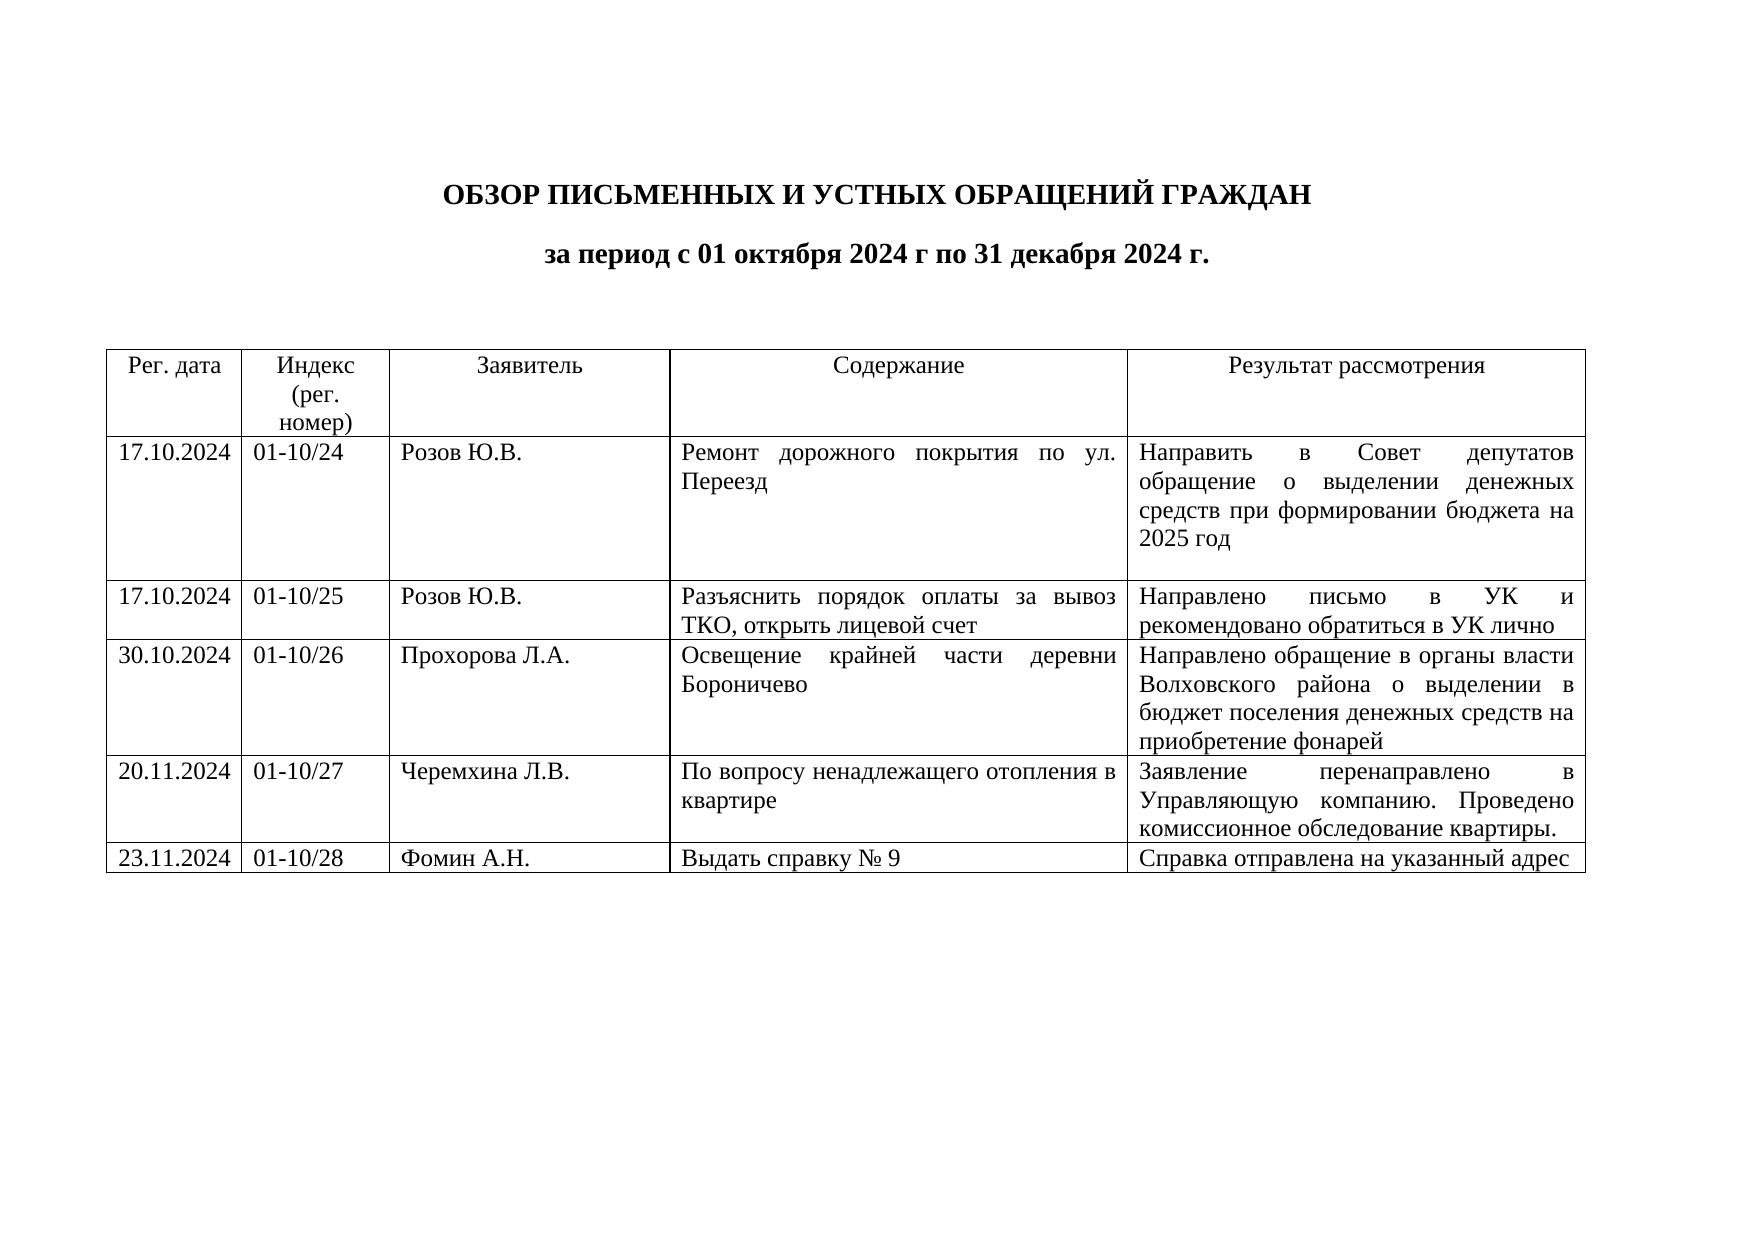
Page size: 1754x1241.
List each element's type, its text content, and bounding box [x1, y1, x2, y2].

table_header Индекс (рег. номер) [242, 350, 389, 436]
table_cell Заявление перенаправлено в Управляющую компанию. Проведено комиссионное обследование квартиры. [1128, 756, 1585, 842]
table_cell 17.10.2024 [107, 581, 241, 639]
table_cell 23.11.2024 [107, 843, 241, 872]
table_cell Направлено обращение в органы власти Волховского района о выделении в бюджет поселения денежных средств на приобретение фонарей [1128, 640, 1585, 755]
table_cell 17.10.2024 [107, 437, 241, 580]
table_cell Черемхина Л.В. [390, 756, 669, 842]
table_cell Ремонт дорожного покрытия по ул. Переезд [671, 437, 1127, 580]
table_cell Розов Ю.В. [390, 581, 669, 639]
table_cell Фомин А.Н. [390, 843, 669, 872]
table_cell 01-10/24 [242, 437, 389, 580]
table_cell Освещение крайней части деревни Бороничево [671, 640, 1127, 755]
table_cell Прохорова Л.А. [390, 640, 669, 755]
table_cell Розов Ю.В. [390, 437, 669, 580]
table_cell По вопросу ненадлежащего отопления в квартире [671, 756, 1127, 842]
table_header Рег. дата [107, 350, 241, 436]
table_header Содержание [671, 350, 1127, 436]
table_cell Направить в Совет депутатов обращение о выделении денежных средств при формировании бюджета на 2025 год [1128, 437, 1585, 580]
table_cell 20.11.2024 [107, 756, 241, 842]
table_cell Разъяснить порядок оплаты за вывоз ТКО, открыть лицевой счет [671, 581, 1127, 639]
table_cell 01-10/28 [242, 843, 389, 872]
table_header Результат рассмотрения [1128, 350, 1585, 436]
table_cell 01-10/25 [242, 581, 389, 639]
table_cell 01-10/26 [242, 640, 389, 755]
text ОБЗОР ПИСЬМЕННЫХ И УСТНЫХ ОБРАЩЕНИЙ ГРАЖДАН [118, 177, 1636, 211]
table_cell Выдать справку № 9 [671, 843, 1127, 872]
text за период с 01 октября 2024 г по 31 декабря 2024 г. [118, 237, 1636, 270]
table_cell 01-10/27 [242, 756, 389, 842]
table_header Заявитель [390, 350, 669, 436]
table_cell Направлено письмо в УК и рекомендовано обратиться в УК лично [1128, 581, 1585, 639]
table_cell Справка отправлена на указанный адрес [1128, 843, 1585, 872]
table_cell 30.10.2024 [107, 640, 241, 755]
